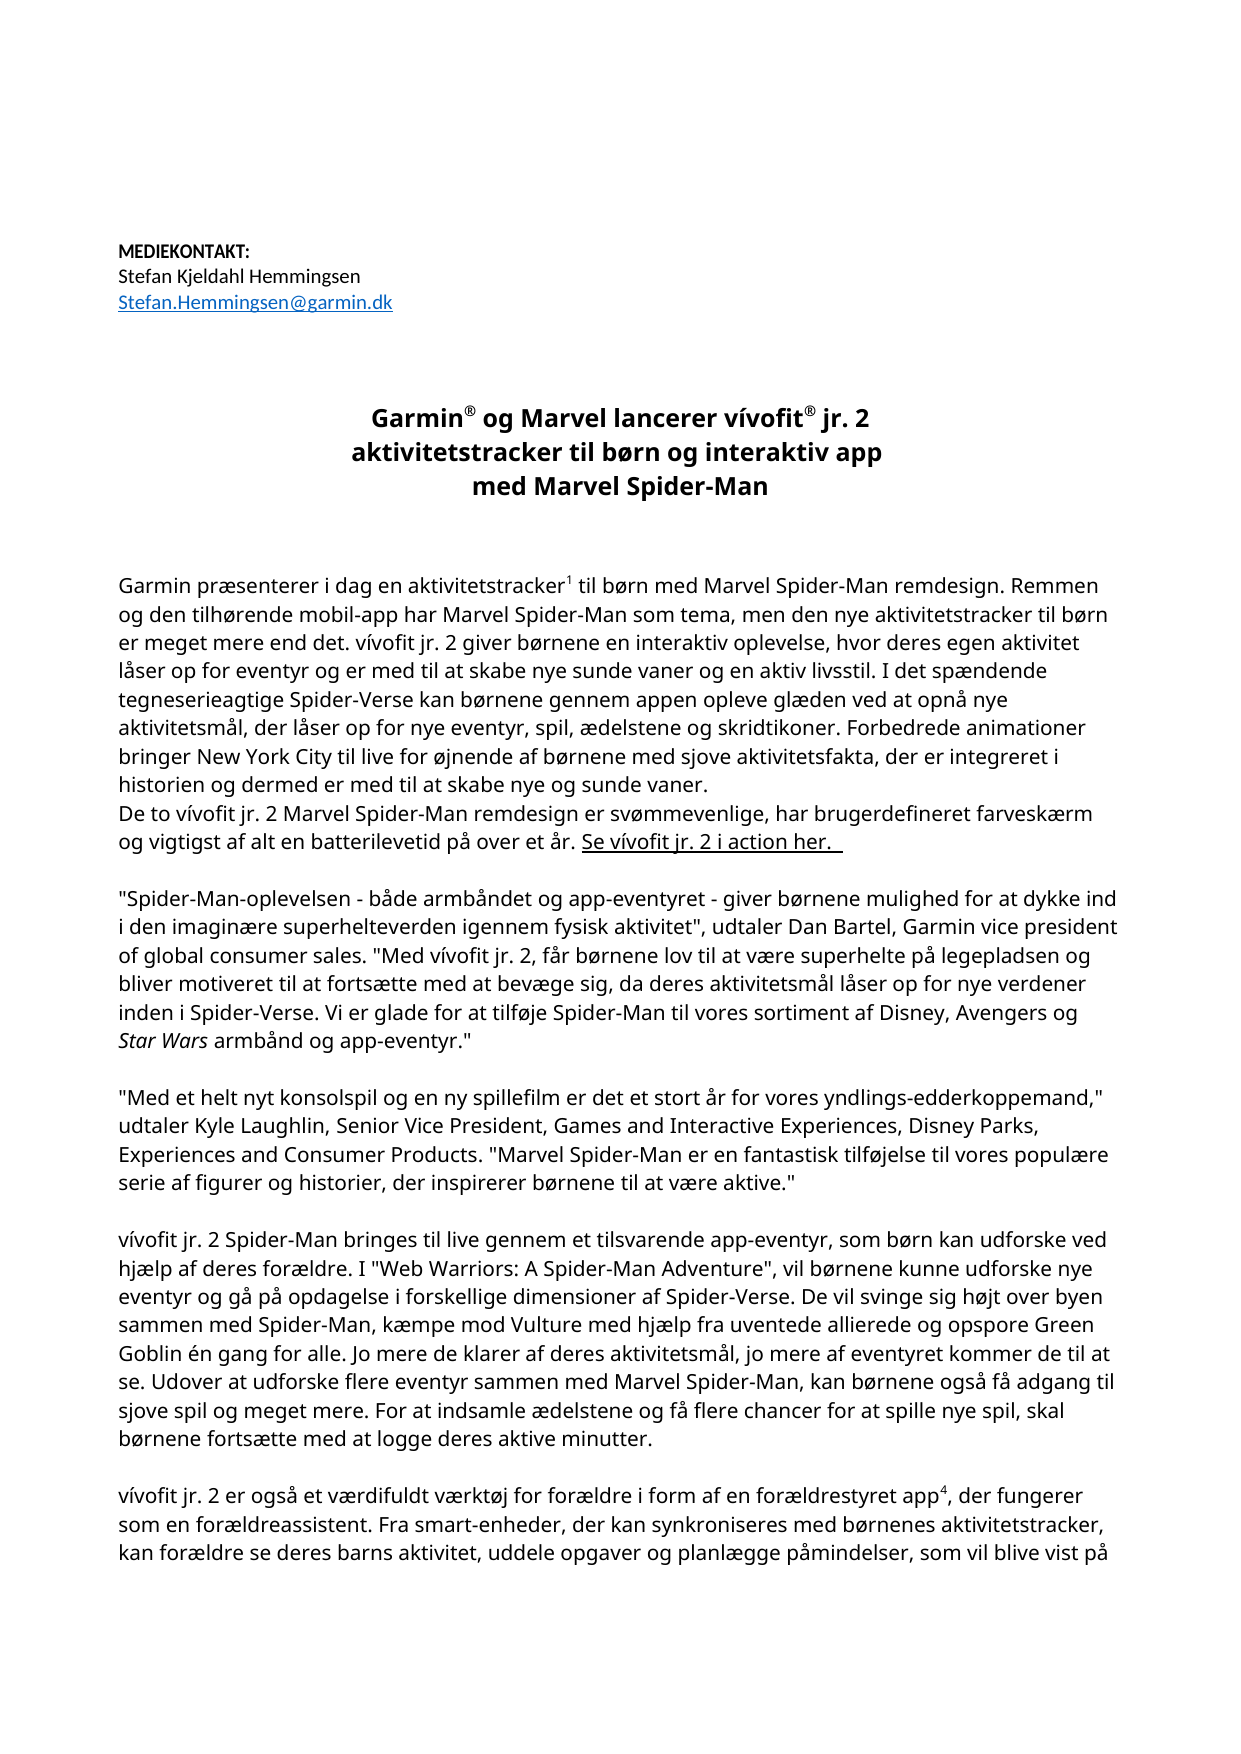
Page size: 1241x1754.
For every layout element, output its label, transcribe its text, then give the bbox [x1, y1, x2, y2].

text "Spider-Man-oplevelsen - både armbåndet og app-eventyret - giver børnene mulighed for at dykke ind i den imaginære superhelteverden igennem fysisk aktivitet", udtaler Dan Bartel, Garmin vice president of global consumer sales. "Med vívofit jr. 2, får børnene lov til at være superhelte på legepladsen og bliver motiveret til at fortsætte med at bevæge sig, da deres aktivitetsmål låser op for nye verdener inden i Spider-Verse. Vi er glade for at tilføje Spider-Man til vores sortiment af Disney, Avengers og Star Wars armbånd og app-eventyr." [118, 884, 1122, 1055]
text "Med et helt nyt konsolspil og en ny spillefilm er det et stort år for vores yndlings-edderkoppemand," udtaler Kyle Laughlin, Senior Vice President, Games and Interactive Experiences, Disney Parks, Experiences and Consumer Products. "Marvel Spider-Man er en fantastisk tilføjelse til vores populære serie af figurer og historier, der inspirerer børnene til at være aktive." [118, 1083, 1122, 1197]
text aktivitetstracker til børn og interaktiv app med Marvel Spider-Man [118, 435, 1122, 503]
text MEDIEKONTAKT: [118, 238, 1122, 264]
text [118, 1481, 1122, 1567]
text Stefan.Hemmingsen@garmin.dk [118, 289, 1122, 314]
text Garmin® og Marvel lancerer vívofit® jr. 2 [118, 401, 1122, 435]
text Stefan Kjeldahl Hemmingsen [118, 264, 1122, 289]
text Garmin præsenterer i dag en aktivitetstracker1 til børn med Marvel Spider-Man remdesign. Remmen og den tilhørende mobil-app har Marvel Spider-Man som tema, men den nye aktivitetstracker til børn er meget mere end det. vívofit jr. 2 giver børnene en interaktiv oplevelse, hvor deres egen aktivitet låser op for eventyr og er med til at skabe nye sunde vaner og en aktiv livsstil. I det spændende tegneserieagtige Spider-Verse kan børnene gennem appen opleve glæden ved at opnå nye aktivitetsmål, der låser op for nye eventyr, spil, ædelstene og skridtikoner. Forbedrede animationer bringer New York City til live for øjnende af børnene med sjove aktivitetsfakta, der er integreret i historien og dermed er med til at skabe nye og sunde vaner. [118, 571, 1122, 799]
text vívofit jr. 2 Spider-Man bringes til live gennem et tilsvarende app-eventyr, som børn kan udforske ved hjælp af deres forældre. I "Web Warriors: A Spider-Man Adventure", vil børnene kunne udforske nye eventyr og gå på opdagelse i forskellige dimensioner af Spider-Verse. De vil svinge sig højt over byen sammen med Spider-Man, kæmpe mod Vulture med hjælp fra uventede allierede og opspore Green Goblin én gang for alle. Jo mere de klarer af deres aktivitetsmål, jo mere af eventyret kommer de til at se. Udover at udforske flere eventyr sammen med Marvel Spider-Man, kan børnene også få adgang til sjove spil og meget mere. For at indsamle ædelstene og få flere chancer for at spille nye spil, skal børnene fortsætte med at logge deres aktive minutter. [118, 1225, 1122, 1453]
text De to vívofit jr. 2 Marvel Spider-Man remdesign er svømmevenlige, har brugerdefineret farveskærm og vigtigst af alt en batterilevetid på over et år. Se vívofit jr. 2 i action her. [118, 799, 1122, 856]
